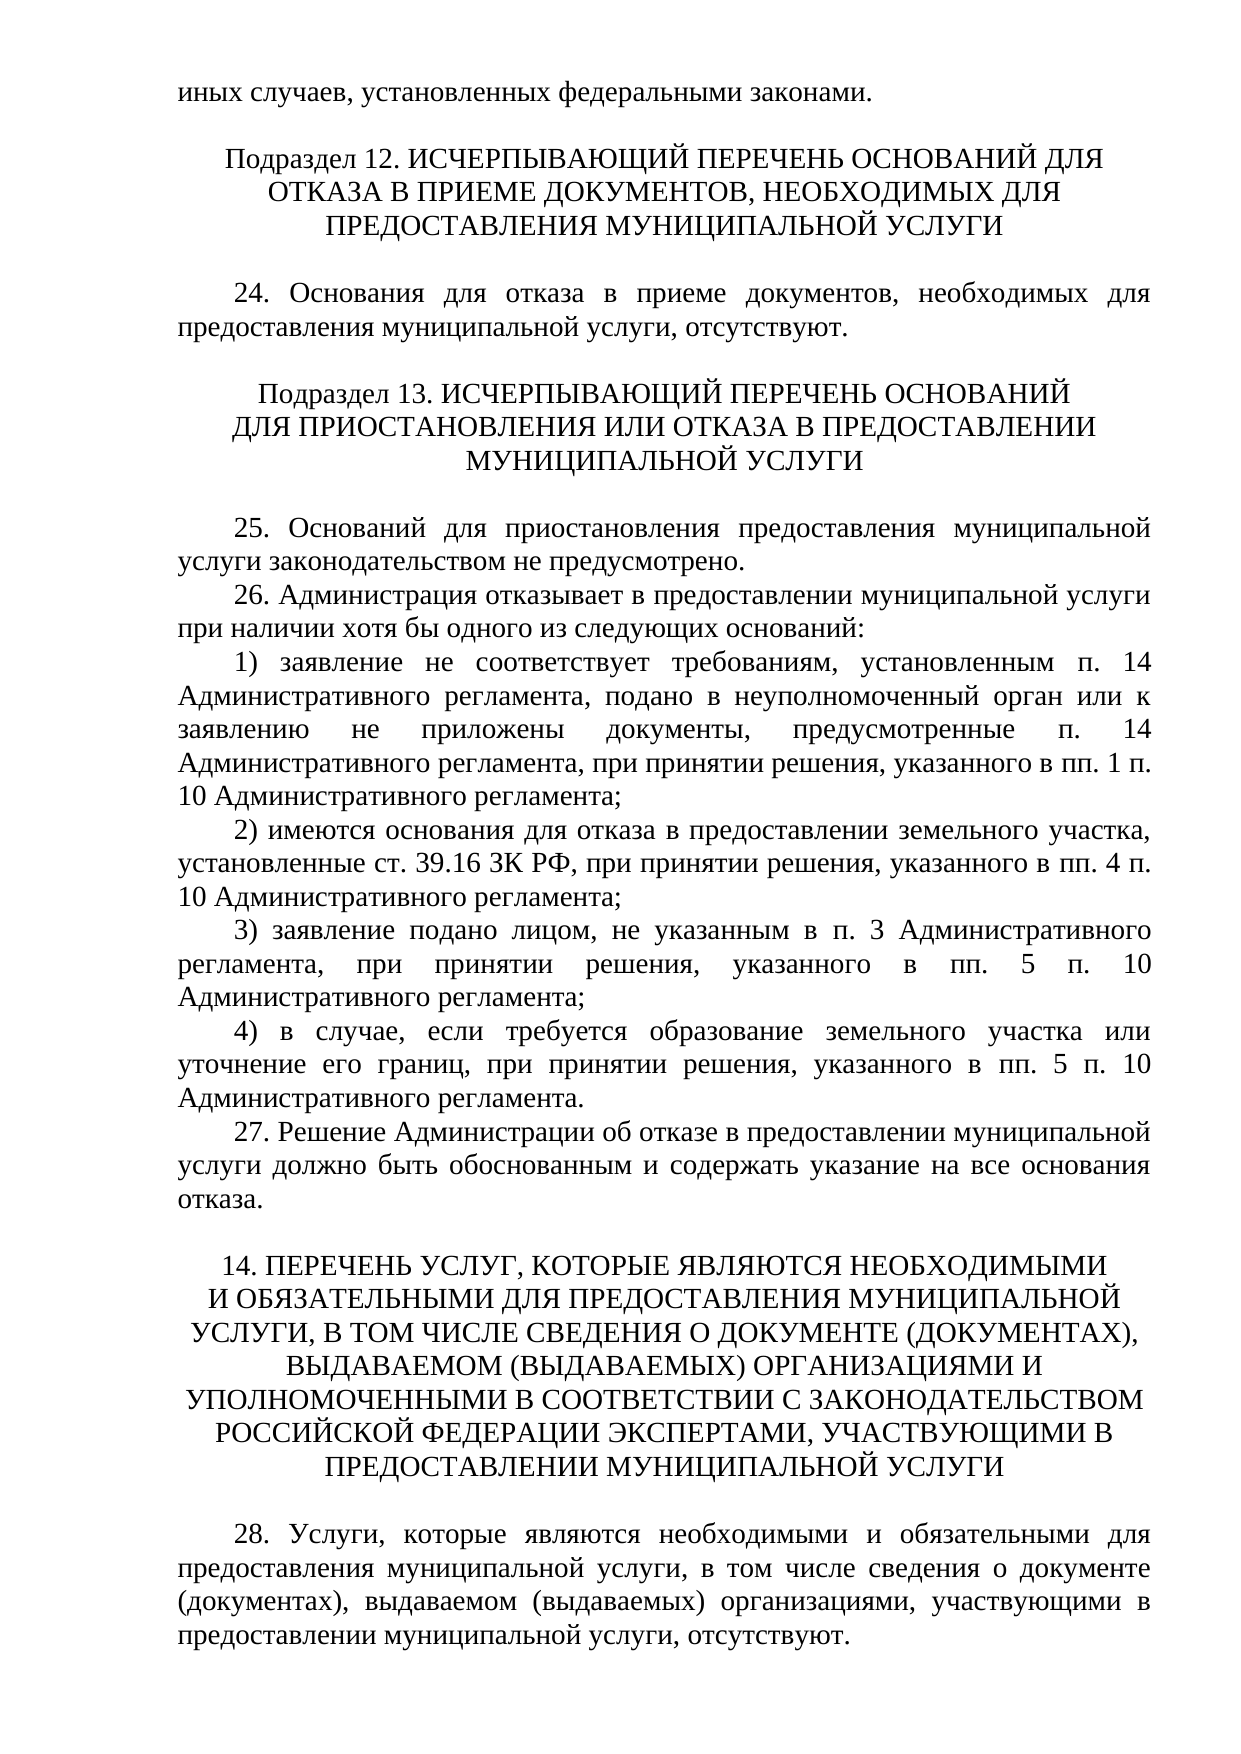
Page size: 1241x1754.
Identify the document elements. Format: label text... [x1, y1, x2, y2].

text 26. Администрация отказывает в предоставлении муниципальной услуги при наличии хотя бы одного из следующих оснований: [177, 577, 1152, 644]
title 14. ПЕРЕЧЕНЬ УСЛУГ, КОТОРЫЕ ЯВЛЯЮТСЯ НЕОБХОДИМЫМИ [177, 1248, 1152, 1281]
text 4) в случае, если требуется образование земельного участка или уточнение его границ, при принятии решения, указанного в пп. 5 п. 10 Административного регламента. [177, 1013, 1152, 1114]
text 1) заявление не соответствует требованиям, установленным п. 14 Административного регламента, подано в неуполномоченный орган или к заявлению не приложены документы, предусмотренные п. 14 Административного регламента, при принятии решения, указанного в пп. 1 п. 10 Административного регламента; [177, 644, 1152, 812]
title И ОБЯЗАТЕЛЬНЫМИ ДЛЯ ПРЕДОСТАВЛЕНИЯ МУНИЦИПАЛЬНОЙ УСЛУГИ, В ТОМ ЧИСЛЕ СВЕДЕНИЯ О ДОКУМЕНТЕ (ДОКУМЕНТАХ), ВЫДАВАЕМОМ (ВЫДАВАЕМЫХ) ОРГАНИЗАЦИЯМИ И УПОЛНОМОЧЕННЫМИ В СООТВЕТСТВИИ С ЗАКОНОДАТЕЛЬСТВОМ РОССИЙСКОЙ ФЕДЕРАЦИИ ЭКСПЕРТАМИ, УЧАСТВУЮЩИМИ В ПРЕДОСТАВЛЕНИИ МУНИЦИПАЛЬНОЙ УСЛУГИ [177, 1281, 1152, 1483]
text 24. Основания для отказа в приеме документов, необходимых для предоставления муниципальной услуги, отсутствуют. [177, 275, 1152, 342]
text 28. Услуги, которые являются необходимыми и обязательными для предоставления муниципальной услуги, в том числе сведения о документе (документах), выдаваемом (выдаваемых) организациями, участвующими в предоставлении муниципальной услуги, отсутствуют. [177, 1516, 1152, 1650]
title Подраздел 12. ИСЧЕРПЫВАЮЩИЙ ПЕРЕЧЕНЬ ОСНОВАНИЙ ДЛЯ ОТКАЗА В ПРИЕМЕ ДОКУМЕНТОВ, НЕОБХОДИМЫХ ДЛЯ ПРЕДОСТАВЛЕНИЯ МУНИЦИПАЛЬНОЙ УСЛУГИ [177, 141, 1152, 242]
text 27. Решение Администрации об отказе в предоставлении муниципальной услуги должно быть обоснованным и содержать указание на все основания отказа. [177, 1114, 1152, 1214]
title ДЛЯ ПРИОСТАНОВЛЕНИЯ ИЛИ ОТКАЗА В ПРЕДОСТАВЛЕНИИ [177, 409, 1152, 443]
text 3) заявление подано лицом, не указанным в п. 3 Административного регламента, при принятии решения, указанного в пп. 5 п. 10 Административного регламента; [177, 912, 1152, 1013]
text 25. Оснований для приостановления предоставления муниципальной услуги законодательством не предусмотрено. [177, 510, 1152, 577]
title МУНИЦИПАЛЬНОЙ УСЛУГИ [177, 443, 1152, 476]
title Подраздел 13. ИСЧЕРПЫВАЮЩИЙ ПЕРЕЧЕНЬ ОСНОВАНИЙ [177, 376, 1152, 409]
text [177, 74, 1152, 107]
text 2) имеются основания для отказа в предоставлении земельного участка, установленные ст. 39.16 ЗК РФ, при принятии решения, указанного в пп. 4 п. 10 Административного регламента; [177, 812, 1152, 912]
